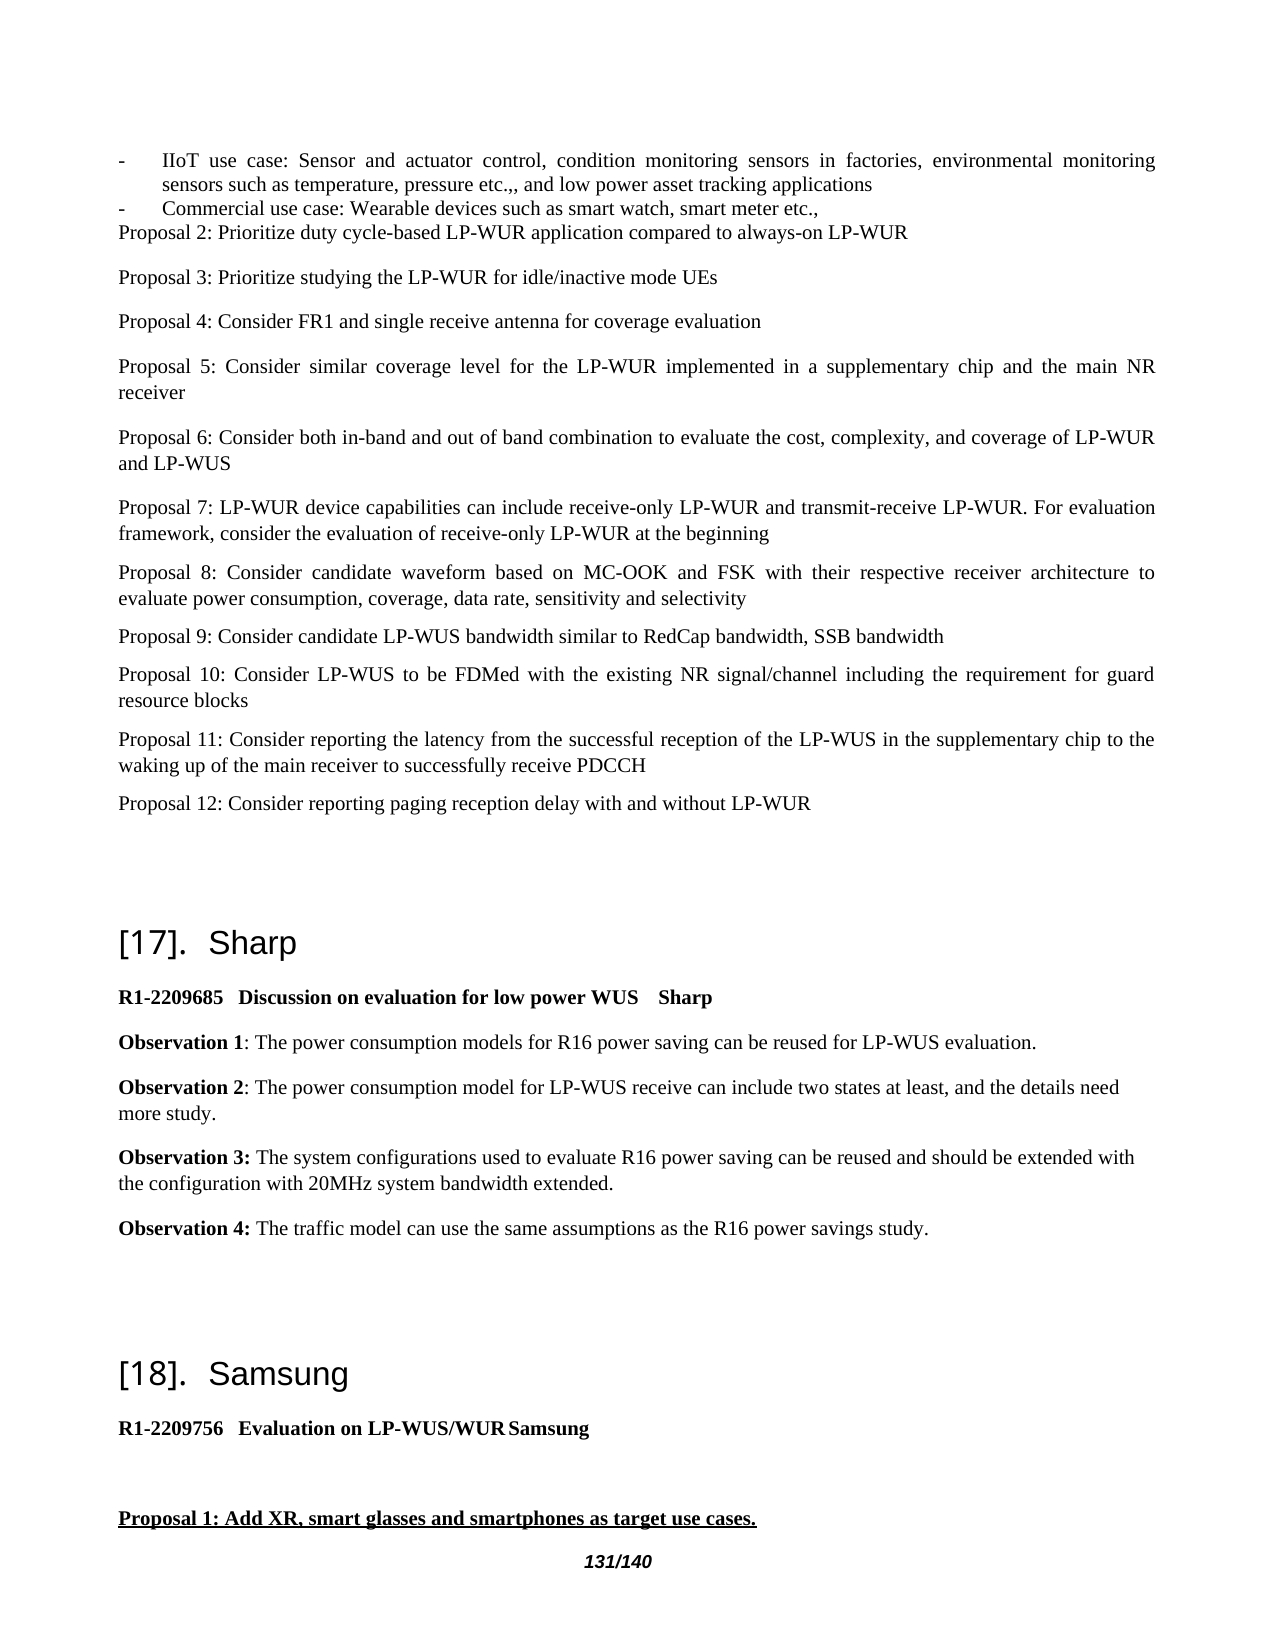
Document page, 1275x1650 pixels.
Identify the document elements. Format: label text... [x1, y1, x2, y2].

text Proposal 8: Consider candidate waveform based on MC-OOK and FSK with their respective receiver architecture to evaluate power consumption, coverage, data rate, sensitivity and selectivity [118, 559, 1157, 609]
text R1-2209685 Discussion on evaluation for low power WUS Sharp [118, 985, 1157, 1009]
text Observation 3: The system configurations used to evaluate R16 power saving can be reused and should be extended with the configuration with 20MHz system bandwidth extended. [118, 1145, 1157, 1195]
text Proposal 1: Add XR, smart glasses and smartphones as target use cases. [118, 1506, 1157, 1530]
list Commercial use case: Wearable devices such as smart watch, smart meter etc., [118, 196, 1157, 220]
text Observation 2: The power consumption model for LP-WUS receive can include two states at least, and the details need more study. [118, 1075, 1157, 1125]
text R1-2209756 Evaluation on LP-WUS/WUR Samsung [118, 1416, 1157, 1440]
text Proposal 12: Consider reporting paging reception delay with and without LP-WUR [118, 791, 1157, 815]
list IIoT use case: Sensor and actuator control, condition monitoring sensors in factories, environmental monitoring sensors such as temperature, pressure etc.,, and low power asset tracking applications [118, 148, 1157, 196]
text Observation 4: The traffic model can use the same assumptions as the R16 power savings study. [118, 1216, 1157, 1240]
text Proposal 7: LP-WUR device capabilities can include receive-only LP-WUR and transmit-receive LP-WUR. For evaluation framework, consider the evaluation of receive-only LP-WUR at the beginning [118, 495, 1157, 545]
text Proposal 9: Consider candidate LP-WUS bandwidth similar to RedCap bandwidth, SSB bandwidth [118, 624, 1157, 648]
text Proposal 10: Consider LP-WUS to be FDMed with the existing NR signal/channel including the requirement for guard resource blocks [118, 662, 1157, 712]
subtitle Samsung [118, 1350, 1157, 1395]
text Observation 1: The power consumption models for R16 power saving can be reused for LP-WUS evaluation. [118, 1030, 1157, 1054]
text Proposal 4: Consider FR1 and single receive antenna for coverage evaluation [118, 309, 1157, 333]
text Proposal 2: Prioritize duty cycle-based LP-WUR application compared to always-on LP-WUR [118, 220, 1157, 244]
subtitle Sharp [118, 919, 1157, 964]
text Proposal 3: Prioritize studying the LP-WUR for idle/inactive mode UEs [118, 264, 1157, 289]
text Proposal 5: Consider similar coverage level for the LP-WUR implemented in a supplementary chip and the main NR receiver [118, 354, 1157, 404]
text Proposal 11: Consider reporting the latency from the successful reception of the LP-WUS in the supplementary chip to the waking up of the main receiver to successfully receive PDCCH [118, 727, 1157, 777]
text Proposal 6: Consider both in-band and out of band combination to evaluate the cost, complexity, and coverage of LP-WUR and LP-WUS [118, 424, 1157, 474]
